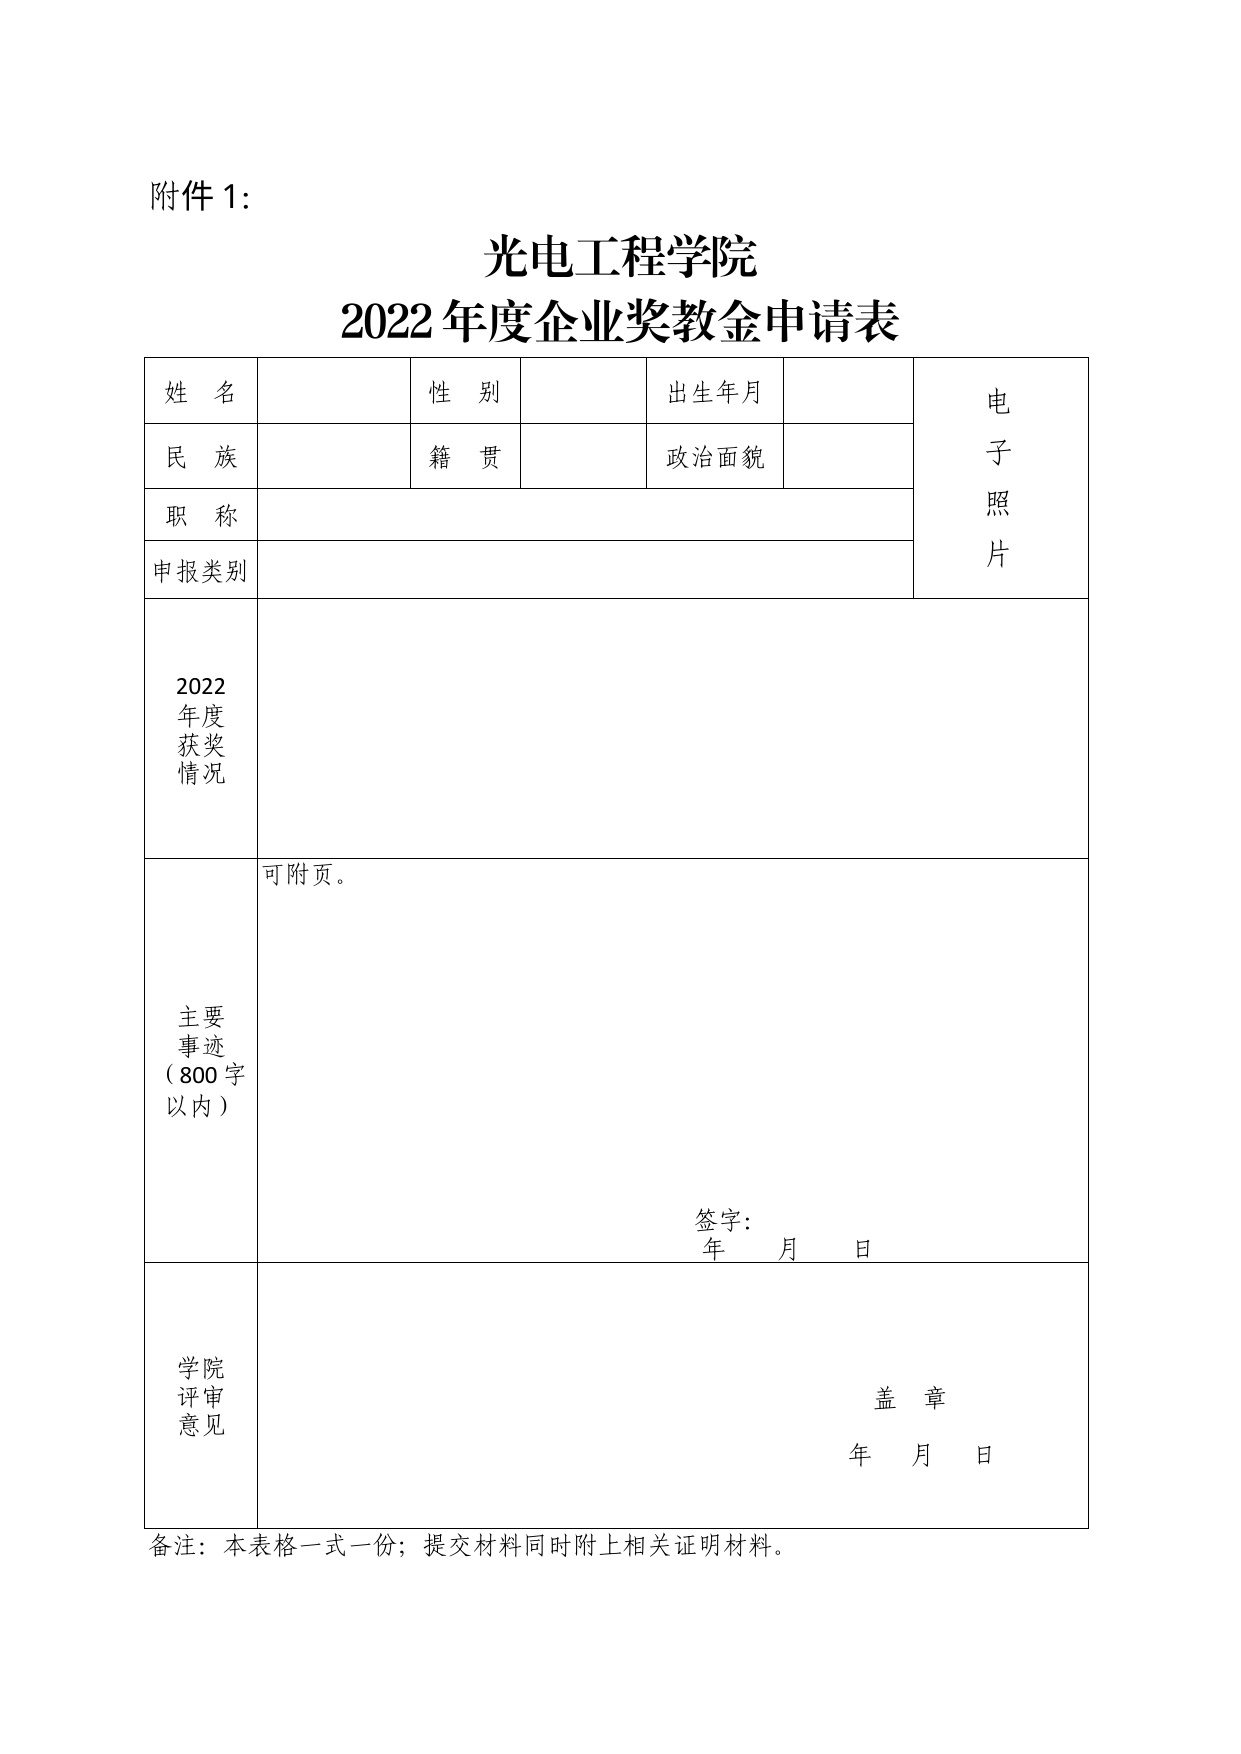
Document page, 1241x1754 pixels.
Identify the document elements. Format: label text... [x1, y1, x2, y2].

table_cell [784, 424, 913, 488]
table_cell 主要 事迹 （800字以内） [145, 859, 257, 1262]
table_cell [258, 489, 913, 540]
table_cell 籍 贯 [411, 424, 520, 488]
table_cell 盖 章 年 月 日 [258, 1263, 1088, 1528]
table_cell 民 族 [145, 424, 257, 488]
text 备注：本表格一式一份；提交材料同时附上相关证明材料。 [148, 1529, 1092, 1558]
table_header 性 别 [411, 358, 520, 422]
table_cell [521, 424, 646, 488]
table_cell 2022 年度 获奖 情况 [145, 599, 257, 857]
table_cell 职 称 [145, 489, 257, 540]
table_header 出生年月 [647, 358, 783, 422]
table_header 电子照片 [914, 358, 1088, 598]
table_header [258, 358, 410, 422]
table_cell 可附页。 签字： 年 月 日 [258, 859, 1088, 1262]
table_cell [258, 541, 913, 598]
table_cell 学院 评审 意见 [145, 1263, 257, 1528]
text 2022年度企业奖教金申请表 [148, 292, 1092, 357]
text 光电工程学院 [148, 227, 1092, 292]
table_header 姓 名 [145, 358, 257, 422]
table_header [521, 358, 646, 422]
table_cell [258, 599, 1088, 857]
table_cell [258, 424, 410, 488]
text 附件1： [148, 162, 1092, 227]
table_header [784, 358, 913, 422]
table_cell 申报类别 [145, 541, 257, 598]
table_cell 政治面貌 [647, 424, 783, 488]
